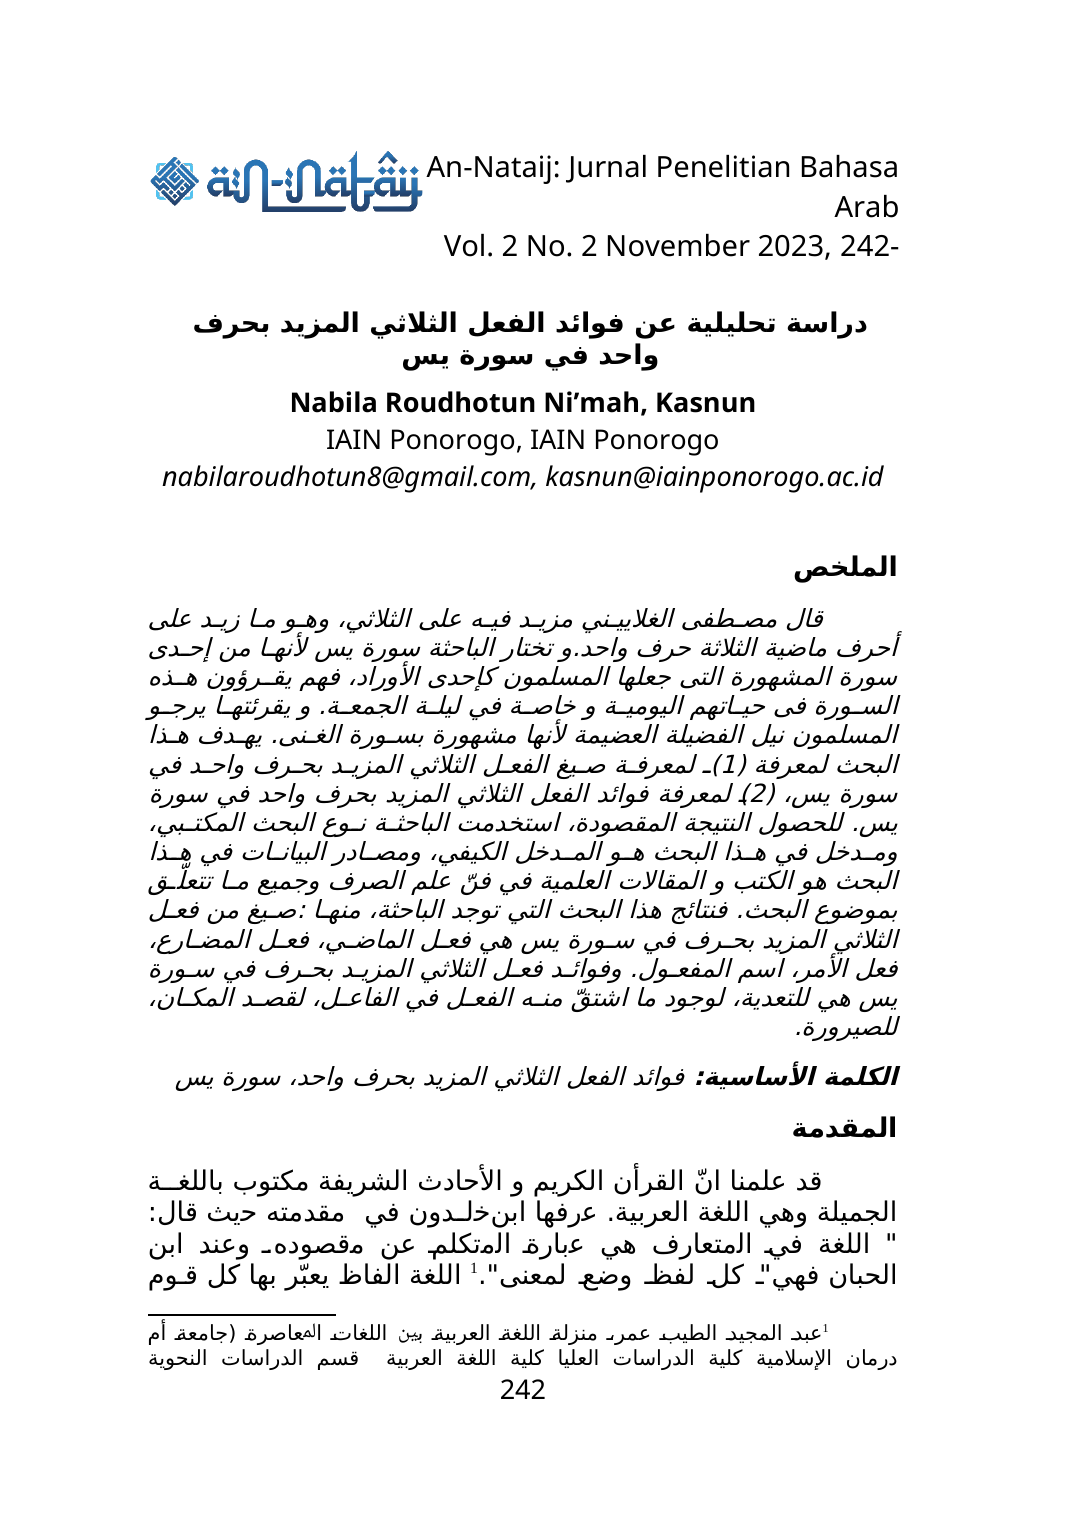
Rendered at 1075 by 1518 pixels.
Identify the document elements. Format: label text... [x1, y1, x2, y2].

text الملخص [148, 552, 898, 583]
text دراسة تحليلية عن فوائد الفعل الثلاثي المزيد بحرف واحد في سورة يس [160, 308, 901, 371]
text Nabila Roudhotun Ni’mah, Kasnun [148, 383, 898, 420]
text الكلمة الأساسية: فوائد الفعل الثلاثي المزيد بحرف واحد، سورة يس [148, 1062, 898, 1092]
text nabilaroudhotun8@gmail.com, kasnun@iainponorogo.ac.id [148, 457, 898, 494]
text قال مصطفى الغلاييني مزيد فيه على الثلاثي، وهو ما زيد على أحرف ماضية الثلاثة حرف واحد.و تختار الباحثة سورة يس لأنها من إحدى سورة المشهورة التى جعلها المسلمون كإحدى الأوراد، فهم يقرؤون هذه السورة فى حياتهم اليومية و خاصة في ليلة الجمعة. و يقرئتها يرجو المسلمون نيل الفضيلة العضيمة لأنها مشهورة بسورة الغنى. يهدف هذا البحث لمعرفة (1) لمعرفة صيغ الفعل الثلاثي المزيد بحرف واحد في سورة يس، (2) لمعرفة فوائد الفعل الثلاثي المزيد بحرف واحد في سورة يس. للحصول النتيجة المقصودة، استخدمت الباحثة نوع البحث المكتبي، ومدخل في هذا البحث هو المدخل الكيفي، ومصادر البيانات في هذا البحث هو الكتب و المقالات العلمية في فنّ علم الصرف وجميع ما تتعلّق بموضوع البحث. فنتائج هذا البحث التي توجد الباحثة، منها :صيغ من فعل الثلاثي المزيد بحرف في سورة يس هي فعل الماضي، فعل المضارع، فعل الأمر، اسم المفعول. وفوائد فعل الثلاثي المزيد بحرف في سورة يس هي للتعدية، لوجود ما اشتقّ منه الفعل في الفاعل، لقصد المكان، للصيرورة. [148, 604, 898, 1042]
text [148, 1165, 898, 1291]
text المقدمة [148, 1112, 898, 1144]
text IAIN Ponorogo, IAIN Ponorogo [148, 420, 898, 457]
picture [150, 150, 423, 212]
